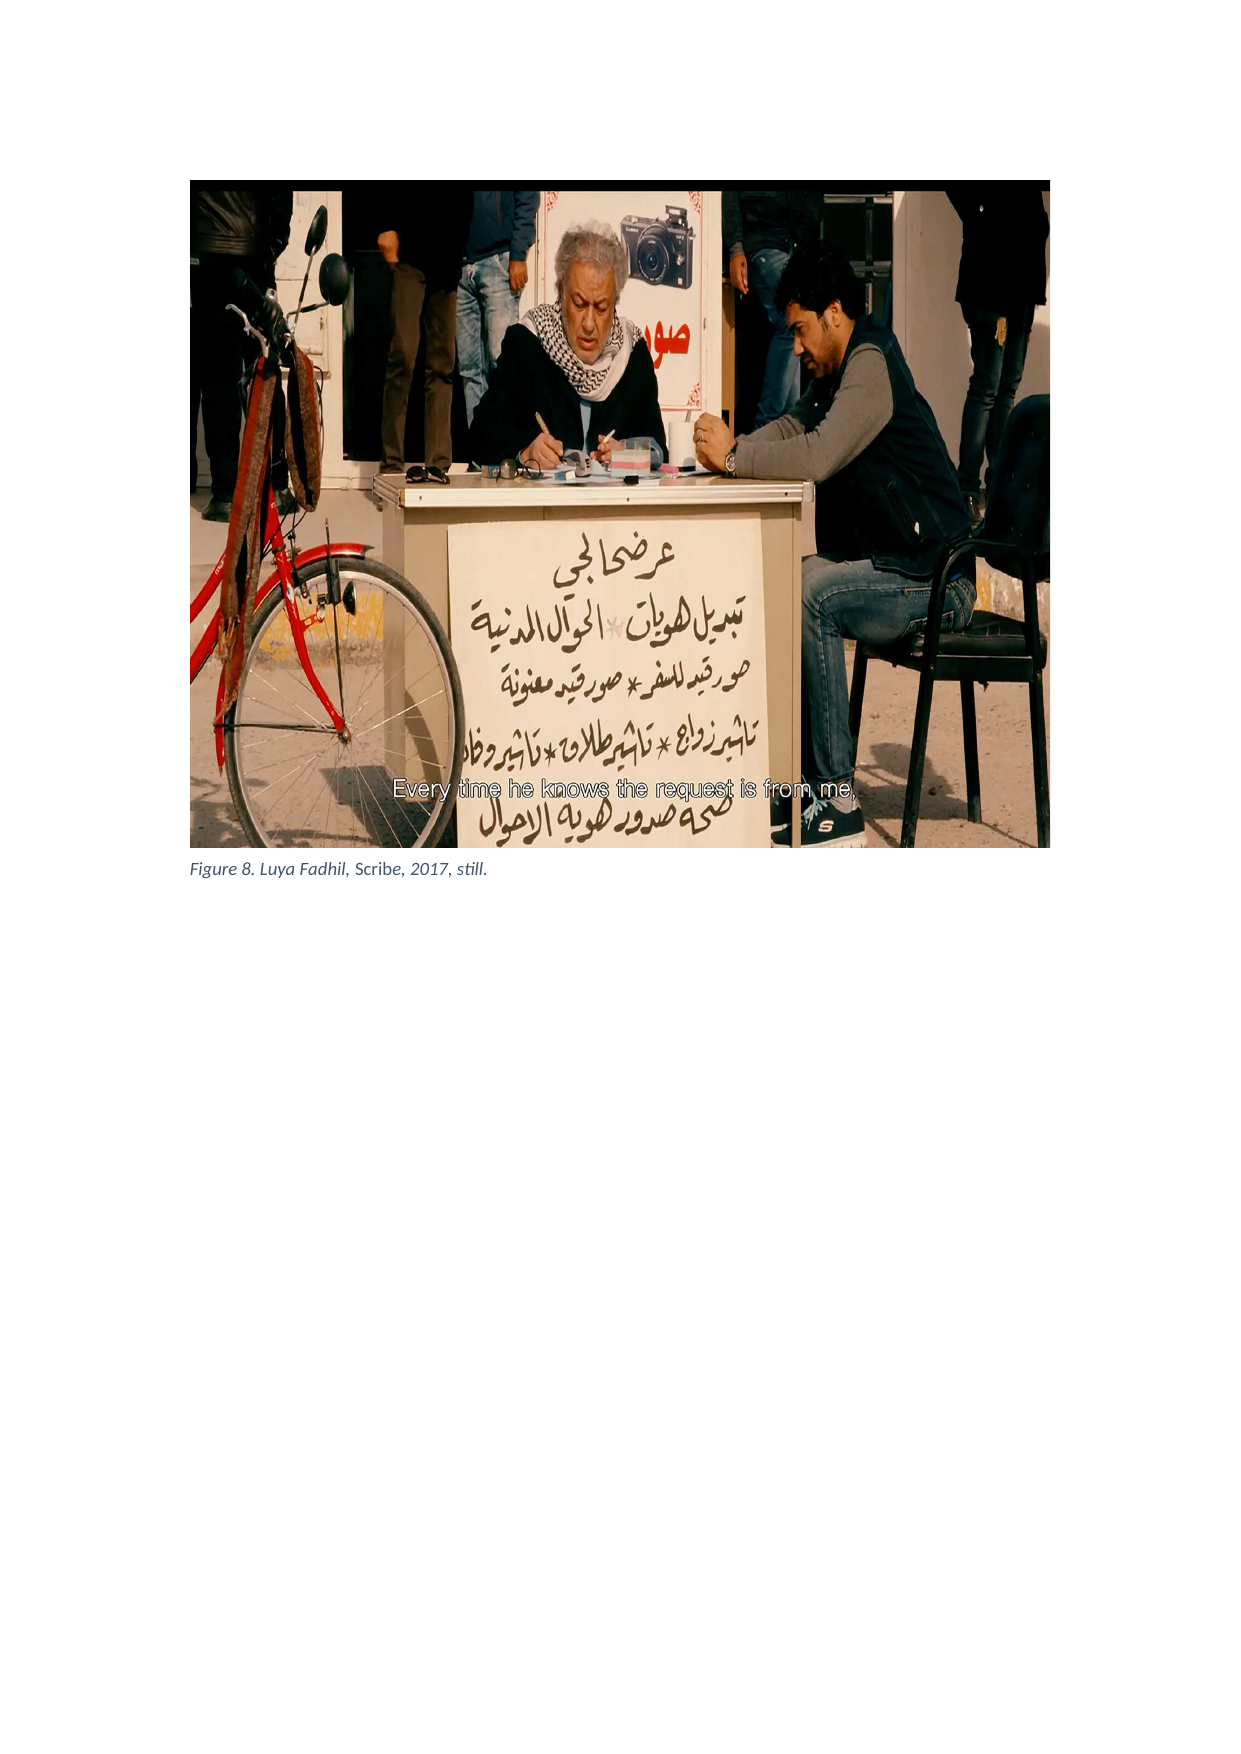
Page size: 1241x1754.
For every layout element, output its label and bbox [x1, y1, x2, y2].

picture [190, 180, 1051, 848]
